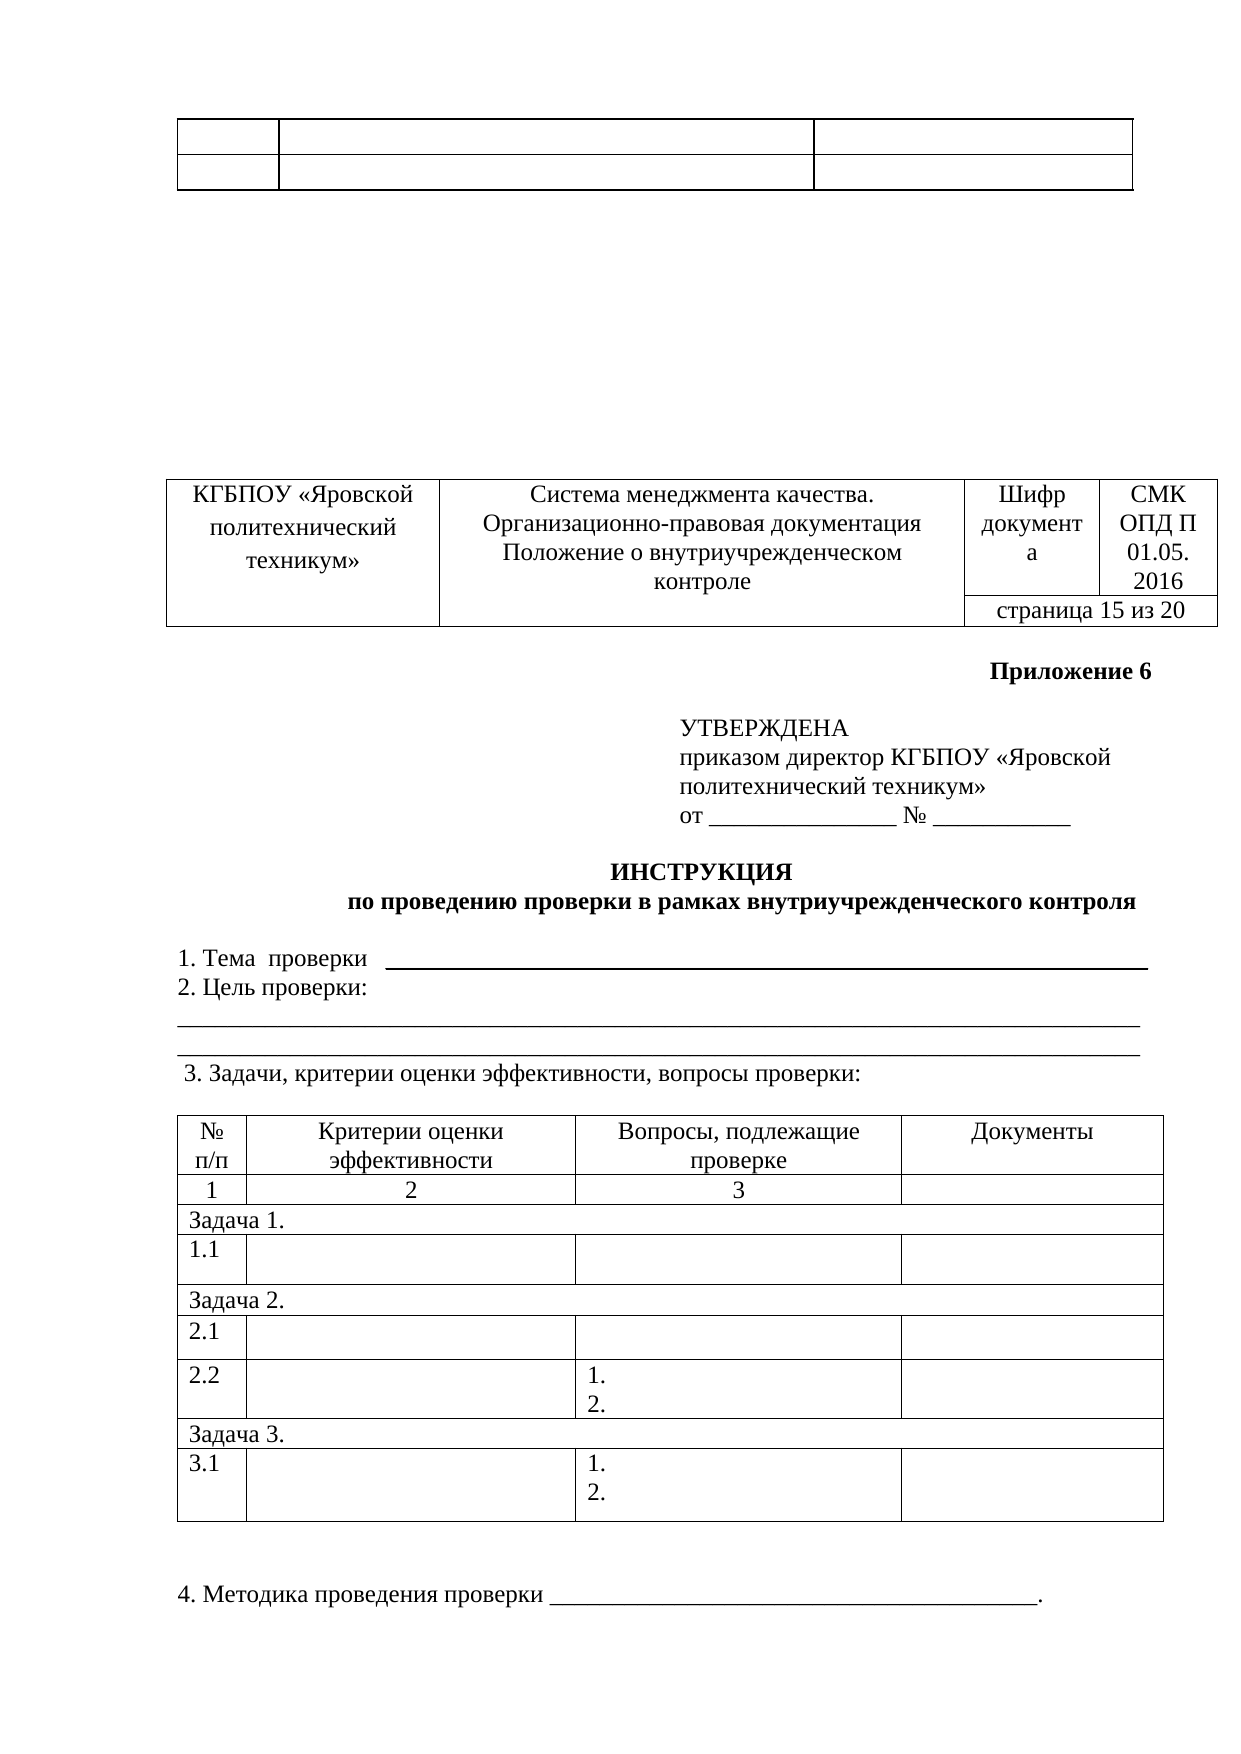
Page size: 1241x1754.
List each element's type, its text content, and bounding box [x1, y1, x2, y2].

table_header Вопросы, подлежащие проверке [576, 1116, 901, 1174]
table_cell Задача 1. [178, 1205, 1163, 1233]
table_cell [902, 1235, 1163, 1284]
text приказом директор КГБПОУ «Яровской политехнический техникум» [679, 742, 1152, 800]
table_header Система менеджмента качества. Организационно-правовая документация Положение о внутриучрежденческом контроле [440, 480, 964, 626]
table_cell 1. 2. [576, 1360, 901, 1418]
table_cell 2.1 [178, 1316, 246, 1359]
table_cell Задача 3. [178, 1419, 1163, 1447]
table_cell 3.1 [178, 1449, 246, 1521]
table_cell [576, 1316, 901, 1359]
table_cell [902, 1449, 1163, 1521]
table_cell 2 [247, 1175, 575, 1204]
table_cell 3 [576, 1175, 901, 1204]
text 3. Задачи, критерии оценки эффективности, вопросы проверки: [177, 1058, 1152, 1087]
table_cell [247, 1235, 575, 1284]
table_cell страница 15 из 20 [965, 596, 1217, 626]
text 4. Методика проведения проверки _______________________________________. [177, 1579, 1152, 1608]
table_cell [178, 120, 278, 154]
text 2. Цель проверки: __________________________________________________________________________________________________________________________________________________________ [177, 972, 1152, 1058]
table_header КГБПОУ «Яровской политехнический техникум» [167, 480, 439, 626]
table_cell [178, 155, 278, 189]
table_cell [247, 1316, 575, 1359]
text Приложение 6 [177, 656, 1152, 685]
table_header № п/п [178, 1116, 246, 1174]
table_cell [815, 155, 1132, 189]
table_header Шифр документа [965, 480, 1099, 594]
table_header Документы [902, 1116, 1163, 1174]
table_cell [280, 120, 813, 154]
table_header Критерии оценки эффективности [247, 1116, 575, 1174]
table_cell 1.1 [178, 1235, 246, 1284]
table_cell [576, 1235, 901, 1284]
table_cell 1. 2. [576, 1449, 901, 1521]
table_cell [247, 1449, 575, 1521]
text от _______________ № ___________ [679, 800, 1152, 828]
table_cell [815, 120, 1132, 154]
table_cell 1 [178, 1175, 246, 1204]
text по проведению проверки в рамках внутриучрежденческого контроля [177, 886, 1152, 915]
table_cell [902, 1175, 1163, 1204]
text ИНСТРУКЦИЯ [177, 857, 1152, 886]
table_cell [902, 1316, 1163, 1359]
table_cell [247, 1360, 575, 1418]
table_cell 2.2 [178, 1360, 246, 1418]
table_cell [280, 155, 813, 189]
text 1. Тема проверки _____________________________________________________________ [177, 943, 1152, 972]
table_header СМК ОПД П 01.05. 2016 [1100, 480, 1217, 594]
text УТВЕРЖДЕНА [679, 713, 1152, 742]
table_cell [902, 1360, 1163, 1418]
table_cell Задача 2. [178, 1285, 1163, 1315]
